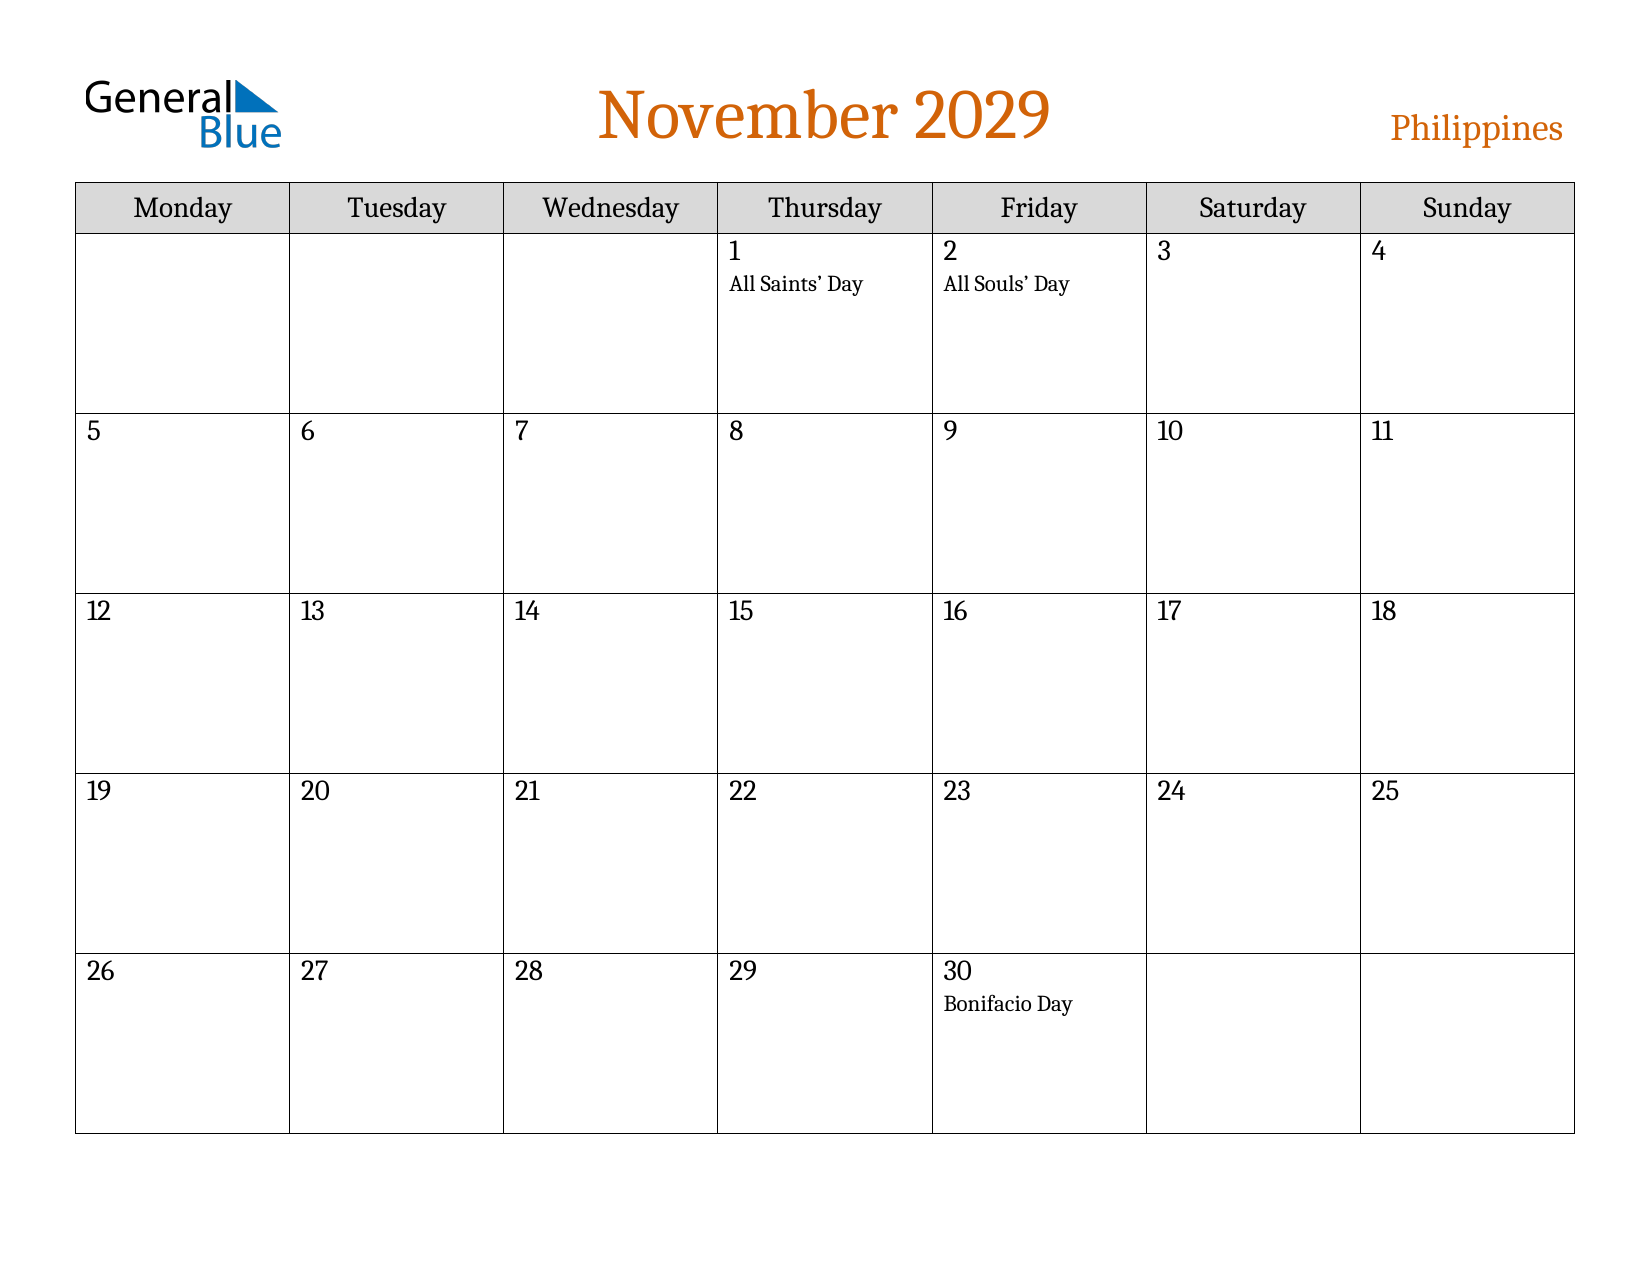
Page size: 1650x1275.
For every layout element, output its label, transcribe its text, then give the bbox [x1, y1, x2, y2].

table_cell 19 [76, 774, 289, 810]
table_cell 29 [718, 954, 932, 990]
table_cell All Saints’ Day [718, 270, 932, 413]
table_cell Saturday [1147, 183, 1360, 233]
table_cell Monday [76, 183, 289, 233]
table_cell [504, 270, 717, 413]
table_cell 7 [504, 414, 717, 450]
table_cell [1147, 630, 1360, 773]
table_cell [290, 810, 503, 953]
table_cell [290, 234, 503, 270]
table_cell Bonifacio Day [933, 990, 1146, 1133]
table_cell 27 [290, 954, 503, 990]
table_cell [718, 450, 932, 593]
table_cell [290, 450, 503, 593]
table_cell 21 [504, 774, 717, 810]
table_cell 2 [933, 234, 1146, 270]
table_cell 1 [718, 234, 932, 270]
table_cell [76, 270, 289, 413]
table_cell [1361, 450, 1574, 593]
table_cell 17 [1147, 594, 1360, 630]
table_cell 15 [718, 594, 932, 630]
table_cell [76, 450, 289, 593]
table_cell [504, 810, 717, 953]
table_cell [933, 810, 1146, 953]
table_cell [290, 630, 503, 773]
table_cell [76, 990, 289, 1133]
table_cell 25 [1361, 774, 1574, 810]
table_cell 5 [76, 414, 289, 450]
table_cell 20 [290, 774, 503, 810]
table_cell 30 [933, 954, 1146, 990]
table_cell [1147, 990, 1360, 1133]
table_cell [76, 234, 289, 270]
table_cell Tuesday [290, 183, 503, 233]
table_cell [718, 990, 932, 1133]
table_cell All Souls’ Day [933, 270, 1146, 413]
table_cell 11 [1361, 414, 1574, 450]
table_cell 12 [76, 594, 289, 630]
table_cell [504, 450, 717, 593]
table_cell [504, 630, 717, 773]
table_cell [1147, 270, 1360, 413]
table_cell 16 [933, 594, 1146, 630]
picture [86, 80, 281, 148]
table_cell [1361, 954, 1574, 990]
table_header November 2029 [504, 75, 1146, 182]
table_cell Wednesday [504, 183, 717, 233]
table_cell [504, 990, 717, 1133]
table_cell 24 [1147, 774, 1360, 810]
table_cell 4 [1361, 234, 1574, 270]
table_cell 8 [718, 414, 932, 450]
table_cell [504, 234, 717, 270]
table_cell 22 [718, 774, 932, 810]
table_cell [290, 270, 503, 413]
table_cell Friday [933, 183, 1146, 233]
table_cell 14 [504, 594, 717, 630]
table_cell 6 [290, 414, 503, 450]
table_cell [1361, 990, 1574, 1133]
table_cell [290, 990, 503, 1133]
table_cell [1147, 954, 1360, 990]
table_cell [933, 630, 1146, 773]
table_cell [76, 810, 289, 953]
table_cell 26 [76, 954, 289, 990]
table_cell [1361, 270, 1574, 413]
table_cell 13 [290, 594, 503, 630]
table_cell 28 [504, 954, 717, 990]
table_cell 10 [1147, 414, 1360, 450]
table_cell Thursday [718, 183, 932, 233]
table_cell [76, 630, 289, 773]
table_cell [1361, 810, 1574, 953]
table_cell [933, 450, 1146, 593]
table_cell 18 [1361, 594, 1574, 630]
table_cell Sunday [1361, 183, 1574, 233]
table_cell 9 [933, 414, 1146, 450]
table_cell 3 [1147, 234, 1360, 270]
table_cell [718, 810, 932, 953]
table_cell [1361, 630, 1574, 773]
table_header Philippines [1146, 75, 1574, 182]
table_header [76, 75, 503, 182]
table_cell [718, 630, 932, 773]
table_cell [1147, 450, 1360, 593]
table_cell 23 [933, 774, 1146, 810]
table_cell [1147, 810, 1360, 953]
